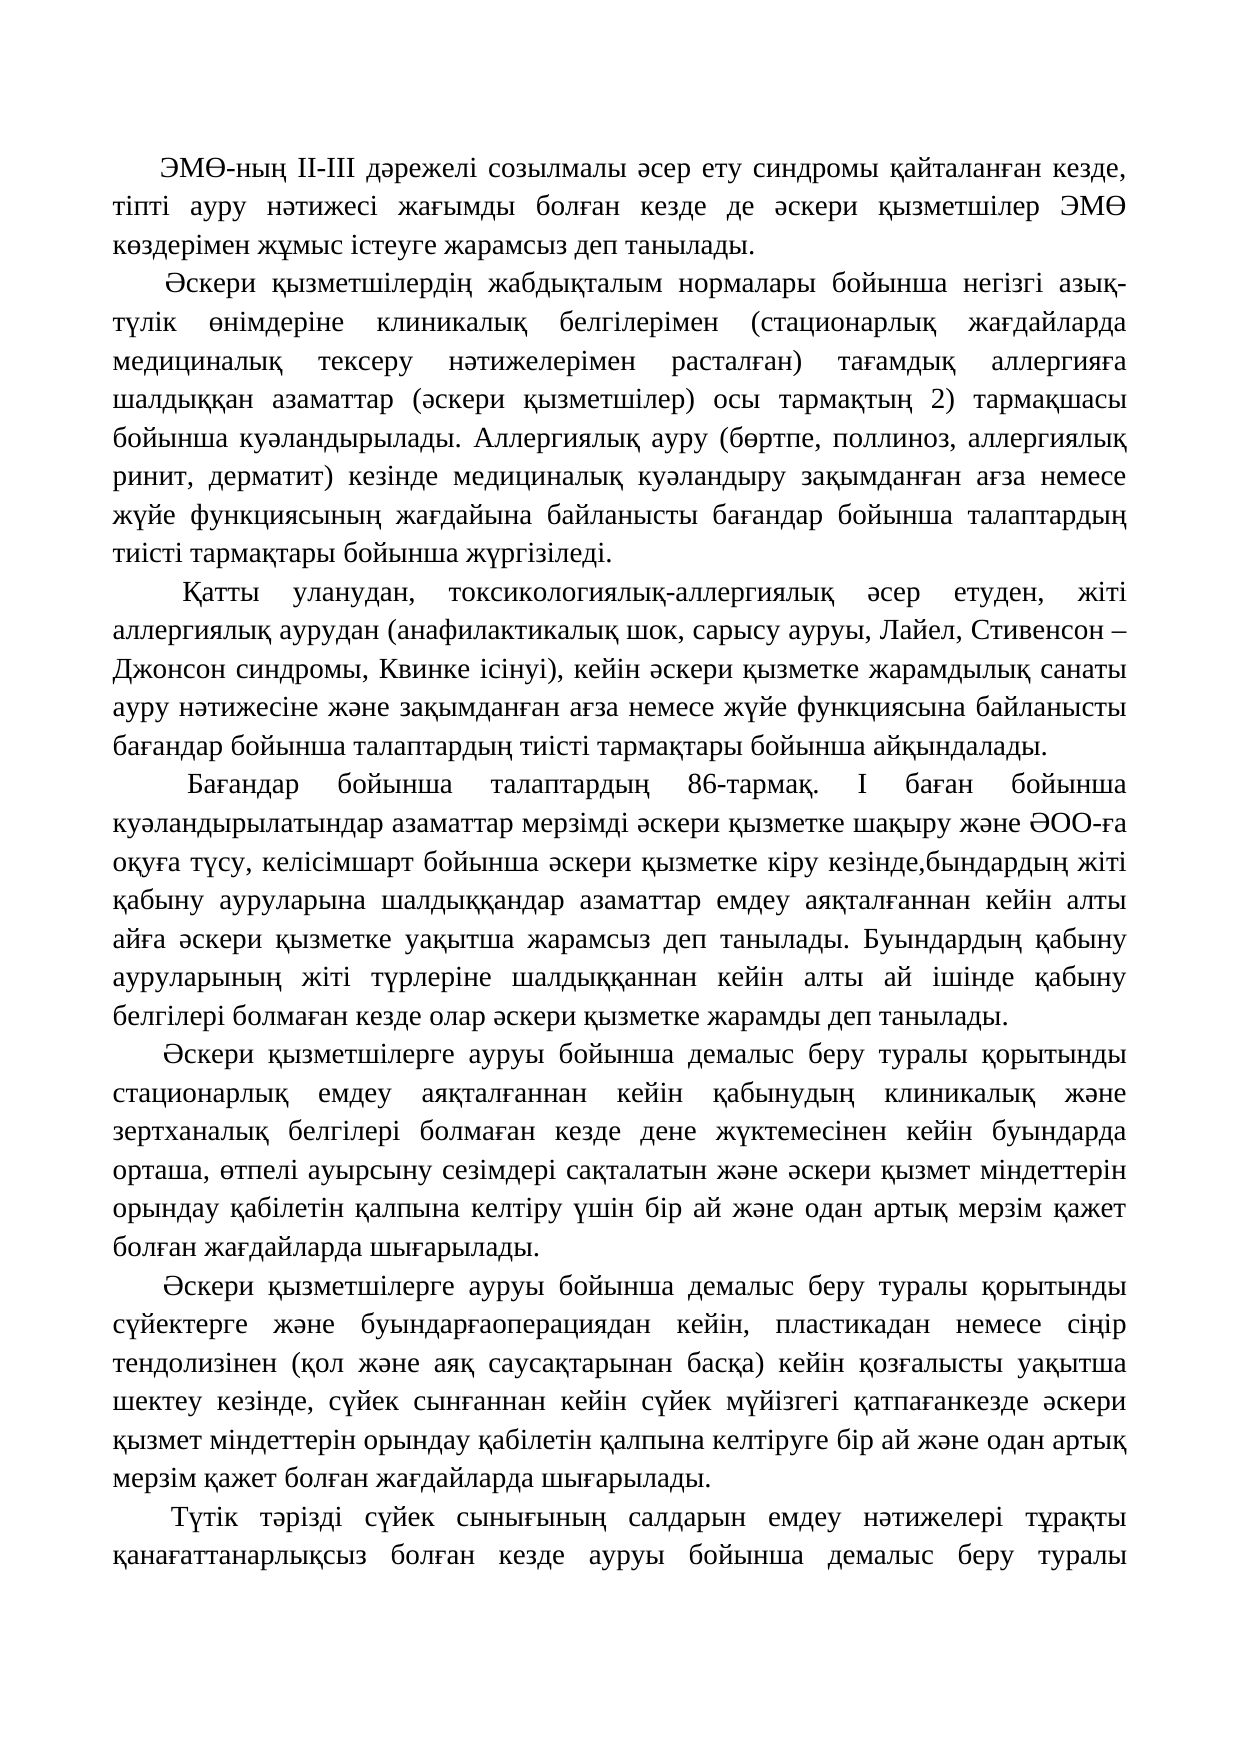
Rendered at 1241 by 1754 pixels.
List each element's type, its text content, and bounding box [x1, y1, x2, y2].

text Қатты уланудан, токсикологиялық-аллергиялық әсер етуден, жіті аллергиялық аурудан (анафилактикалық шок, сарысу ауруы, Лайел, Стивенсон – Джонсон синдромы, Квинке ісінуі), кейін әскери қызметке жарамдылық санаты ауру нәтижесіне және зақымданған ағза немесе жүйе функциясына байланысты бағандар бойынша талаптардың тиісті тармақтары бойынша айқындалады. [112, 574, 1128, 762]
text Әскери қызметшілерге ауруы бойынша демалыс беру туралы қорытынды стационарлық емдеу аяқталғаннан кейін қабынудың клиникалық және зертханалық белгілері болмаған кезде дене жүктемесінен кейін буындарда орташа, өтпелі ауырсыну сезімдері сақталатын және әскери қызмет міндеттерін орындау қабілетін қалпына келтіру үшін бір ай және одан артық мерзім қажет болған жағдайларда шығарылады. [112, 1036, 1128, 1263]
text Бағандар бойынша талаптардың 86-тармақ. І баған бойынша куәландырылатындар азаматтар мерзімді әскери қызметке шақыру және ӘОО-ға оқуға түсу, келісімшарт бойынша әскери қызметке кіру кезінде,бындардың жіті қабыну ауруларына шалдыққандар азаматтар емдеу аяқталғаннан кейін алты айға әскери қызметке уақытша жарамсыз деп танылады. Буындардың қабыну ауруларының жіті түрлеріне шалдыққаннан кейін алты ай ішінде қабыну белгілері болмаған кезде олар әскери қызметке жарамды деп танылады. [112, 767, 1128, 1031]
text Әскери қызметшілерге ауруы бойынша демалыс беру туралы қорытынды сүйектерге және буындарғаоперациядан кейін, пластикадан немесе сіңір тендолизінен (қол және аяқ саусақтарынан басқа) кейін қозғалысты уақытша шектеу кезінде, сүйек сынғаннан кейін сүйек мүйізгегі қатпағанкезде әскери қызмет міндеттерін орындау қабілетін қалпына келтіруге бір ай және одан артық мерзім қажет болған жағдайларда шығарылады. [112, 1268, 1128, 1494]
text ЭМӨ-ның ІІ-ІІІ дәрежелі созылмалы әсер ету синдромы қайталанған кезде, тіпті ауру нәтижесі жағымды болған кезде де әскери қызметшілер ЭМӨ көздерімен жұмыс істеуге жарамсыз деп танылады. [112, 150, 1128, 261]
text Әскери қызметшілердің жабдықталым нормалары бойынша негізгі азық-түлік өнімдеріне клиникалық белгілерімен (стационарлық жағдайларда медициналық тексеру нәтижелерімен расталған) тағамдық аллергияға шалдыққан азаматтар (әскери қызметшілер) осы тармақтың 2) тармақшасы бойынша куәландырылады. Аллергиялық ауру (бөртпе, поллиноз, аллергиялық ринит, дерматит) кезінде медициналық куәландыру зақымданған ағза немесе жүйе функциясының жағдайына байланысты бағандар бойынша талаптардың тиісті тармақтары бойынша жүргізіледі. [112, 266, 1128, 569]
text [112, 1499, 1128, 1571]
